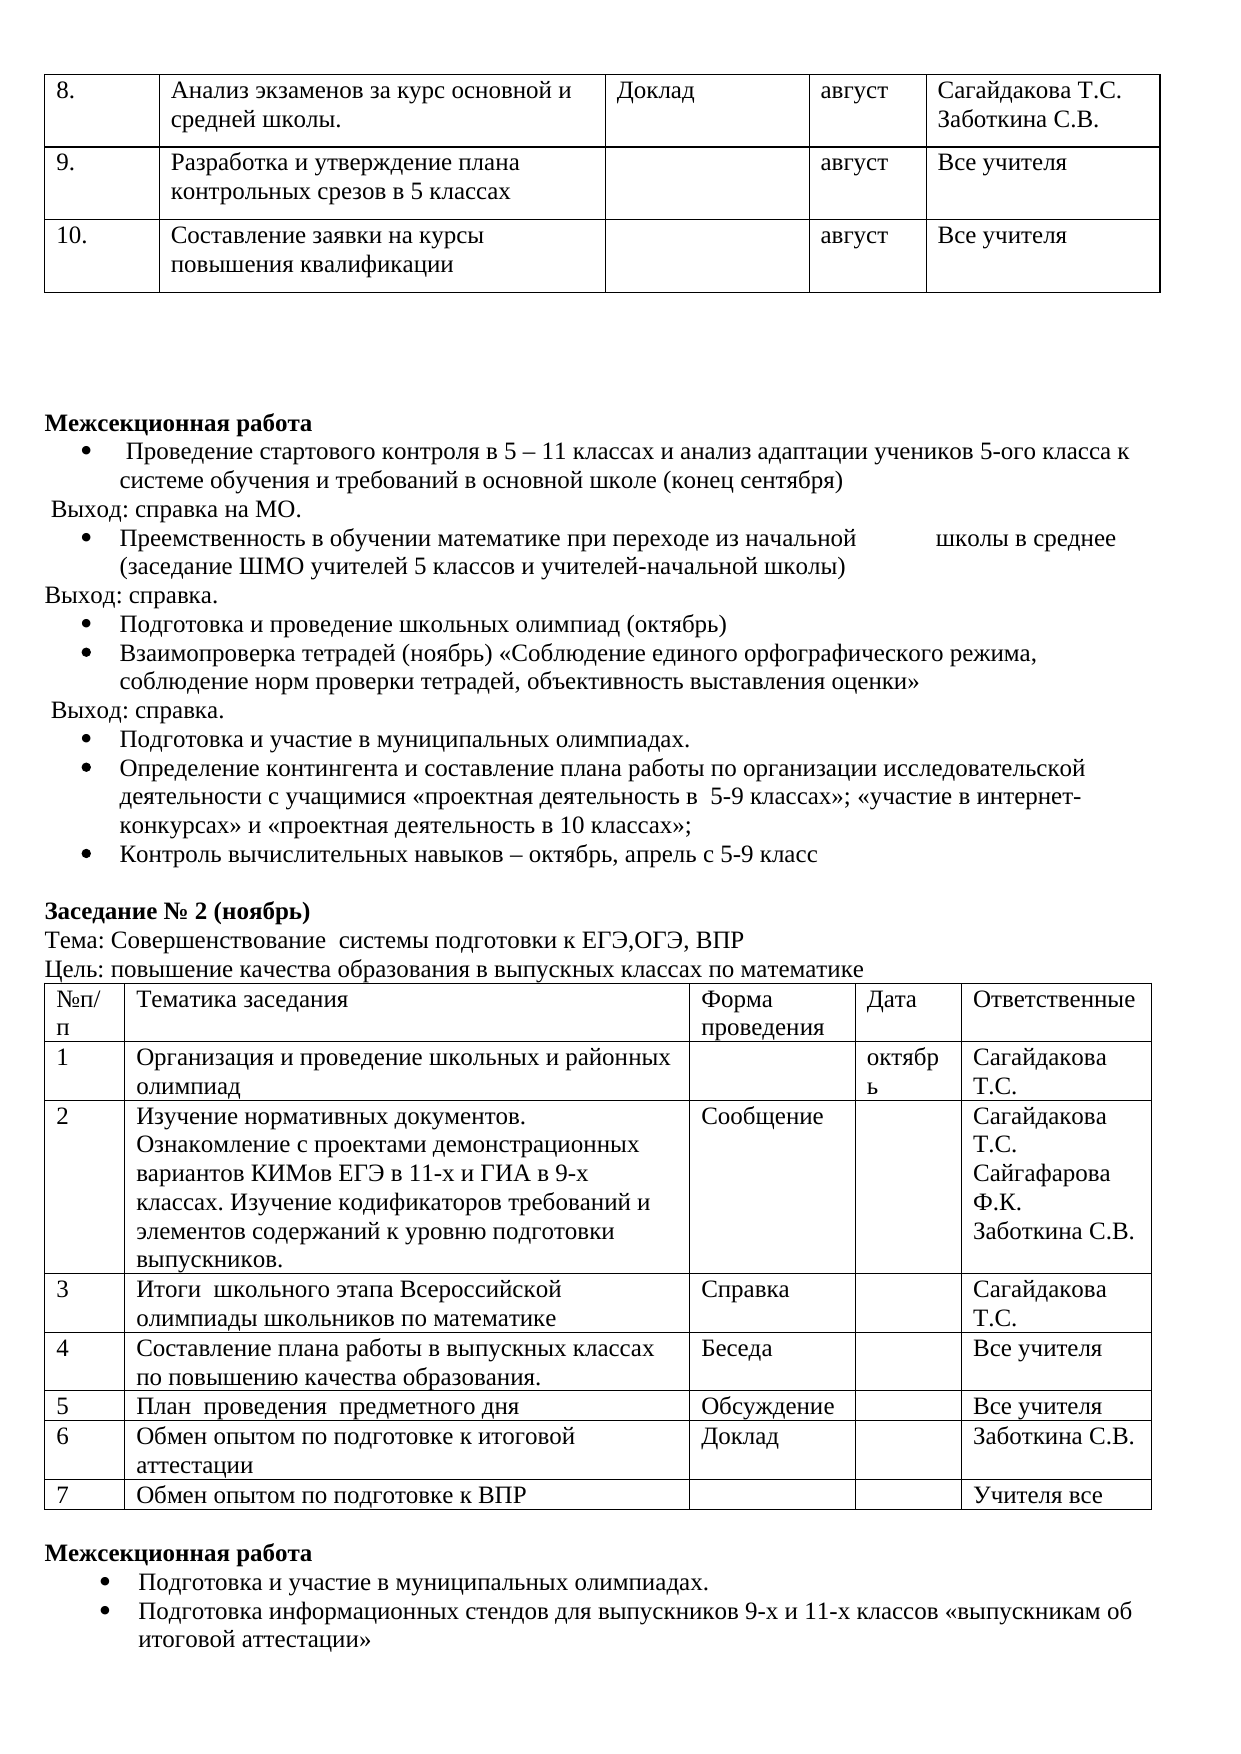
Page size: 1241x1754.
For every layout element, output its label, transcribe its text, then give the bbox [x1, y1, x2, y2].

table_cell август [810, 148, 926, 219]
table_cell Разработка и утверждение плана контрольных срезов в 5 классах [160, 148, 605, 219]
table_cell Справка [690, 1274, 855, 1332]
text Межсекционная работа [44, 1538, 1152, 1567]
table_cell 6 [45, 1421, 124, 1479]
table_cell [856, 1421, 961, 1479]
table_cell Доклад [606, 75, 809, 146]
table_cell Сообщение [690, 1101, 855, 1273]
table_cell Обмен опытом по подготовке к итоговой аттестации [125, 1421, 689, 1479]
table_cell 1 [45, 1042, 124, 1100]
table_cell [45, 75, 159, 146]
text Выход: справка на МО. [44, 494, 1152, 523]
table_cell Все учителя [927, 148, 1159, 219]
list Подготовка и участие в муниципальных олимпиадах. [82, 724, 1152, 753]
table_cell План проведения предметного дня [125, 1391, 689, 1420]
table_header Форма проведения [690, 984, 855, 1041]
table_cell Анализ экзаменов за курс основной и средней школы. [160, 75, 605, 146]
table_cell [45, 148, 159, 219]
table_cell октябрь [856, 1042, 961, 1100]
text Тема: Совершенствование системы подготовки к ЕГЭ,ОГЭ, ВПР [44, 925, 1152, 954]
table_cell Обсуждение [690, 1391, 855, 1420]
table_cell [856, 1333, 961, 1390]
list Подготовка информационных стендов для выпускников 9-х и 11-х классов «выпускникам об итоговой аттестации» [101, 1596, 1152, 1653]
table_cell [856, 1101, 961, 1273]
table_cell Изучение нормативных документов. Ознакомление с проектами демонстрационных вариантов КИМов ЕГЭ в 11-х и ГИА в 9-х классах. Изучение кодификаторов требований и элементов содержаний к уровню подготовки выпускников. [125, 1101, 689, 1273]
table_cell [45, 220, 159, 292]
table_cell Учителя все [962, 1480, 1151, 1508]
text Цель: повышение качества образования в выпускных классах по математике [44, 954, 1152, 983]
table_cell [690, 1042, 855, 1100]
table_cell 7 [45, 1480, 124, 1508]
table_cell Заботкина С.В. [962, 1421, 1151, 1479]
table_cell Сагайдакова Т.С. Заботкина С.В. [927, 75, 1159, 146]
list Подготовка и участие в муниципальных олимпиадах. [101, 1567, 1152, 1596]
text Заседание № 2 (ноябрь) [44, 896, 1152, 925]
table_header Дата [856, 984, 961, 1041]
table_cell Сагайдакова Т.С. Сайгафарова Ф.К. Заботкина С.В. [962, 1101, 1151, 1273]
table_cell 4 [45, 1333, 124, 1390]
table_cell Сагайдакова Т.С. [962, 1274, 1151, 1332]
table_cell [856, 1391, 961, 1420]
table_cell Беседа [690, 1333, 855, 1390]
table_cell август [810, 75, 926, 146]
table_cell [690, 1480, 855, 1508]
table_header Тематика заседания [125, 984, 689, 1041]
list Определение контингента и составление плана работы по организации исследовательской деятельности с учащимися «проектная деятельность в 5-9 классах»; «участие в интернет-конкурсах» и «проектная деятельность в 10 классах»; [82, 753, 1152, 839]
table_cell Итоги школьного этапа Всероссийской олимпиады школьников по математике [125, 1274, 689, 1332]
table_cell 3 [45, 1274, 124, 1332]
table_cell Все учителя [927, 220, 1159, 292]
table_header №п/п [45, 984, 124, 1041]
table_cell [606, 148, 809, 219]
list Контроль вычислительных навыков – октябрь, апрель с 5-9 класс [82, 839, 1152, 868]
text Межсекционная работа [44, 408, 1152, 436]
text Выход: справка. [44, 580, 1152, 609]
list Подготовка и проведение школьных олимпиад (октябрь) [82, 609, 1152, 638]
table_cell Составление заявки на курсы повышения квалификации [160, 220, 605, 292]
list Взаимопроверка тетрадей (ноябрь) «Соблюдение единого орфографического режима, соблюдение норм проверки тетрадей, объективность выставления оценки» [82, 638, 1152, 695]
list Преемственность в обучении математике при переходе из начальной школы в среднее (заседание ШМО учителей 5 классов и учителей-начальной школы) [82, 523, 1152, 580]
table_cell 5 [45, 1391, 124, 1420]
table_cell Составление плана работы в выпускных классах по повышению качества образования. [125, 1333, 689, 1390]
table_cell 2 [45, 1101, 124, 1273]
text Выход: справка. [44, 695, 1152, 724]
table_cell Организация и проведение школьных и районных олимпиад [125, 1042, 689, 1100]
table_cell Все учителя [962, 1391, 1151, 1420]
table_cell август [810, 220, 926, 292]
table_cell Доклад [690, 1421, 855, 1479]
table_header Ответственные [962, 984, 1151, 1041]
table_cell Сагайдакова Т.С. [962, 1042, 1151, 1100]
table_cell Обмен опытом по подготовке к ВПР [125, 1480, 689, 1508]
table_cell Все учителя [962, 1333, 1151, 1390]
table_cell [856, 1274, 961, 1332]
table_cell [856, 1480, 961, 1508]
list Проведение стартового контроля в 5 – 11 классах и анализ адаптации учеников 5-ого класса к системе обучения и требований в основной школе (конец сентября) [82, 436, 1152, 494]
table_cell [606, 220, 809, 292]
